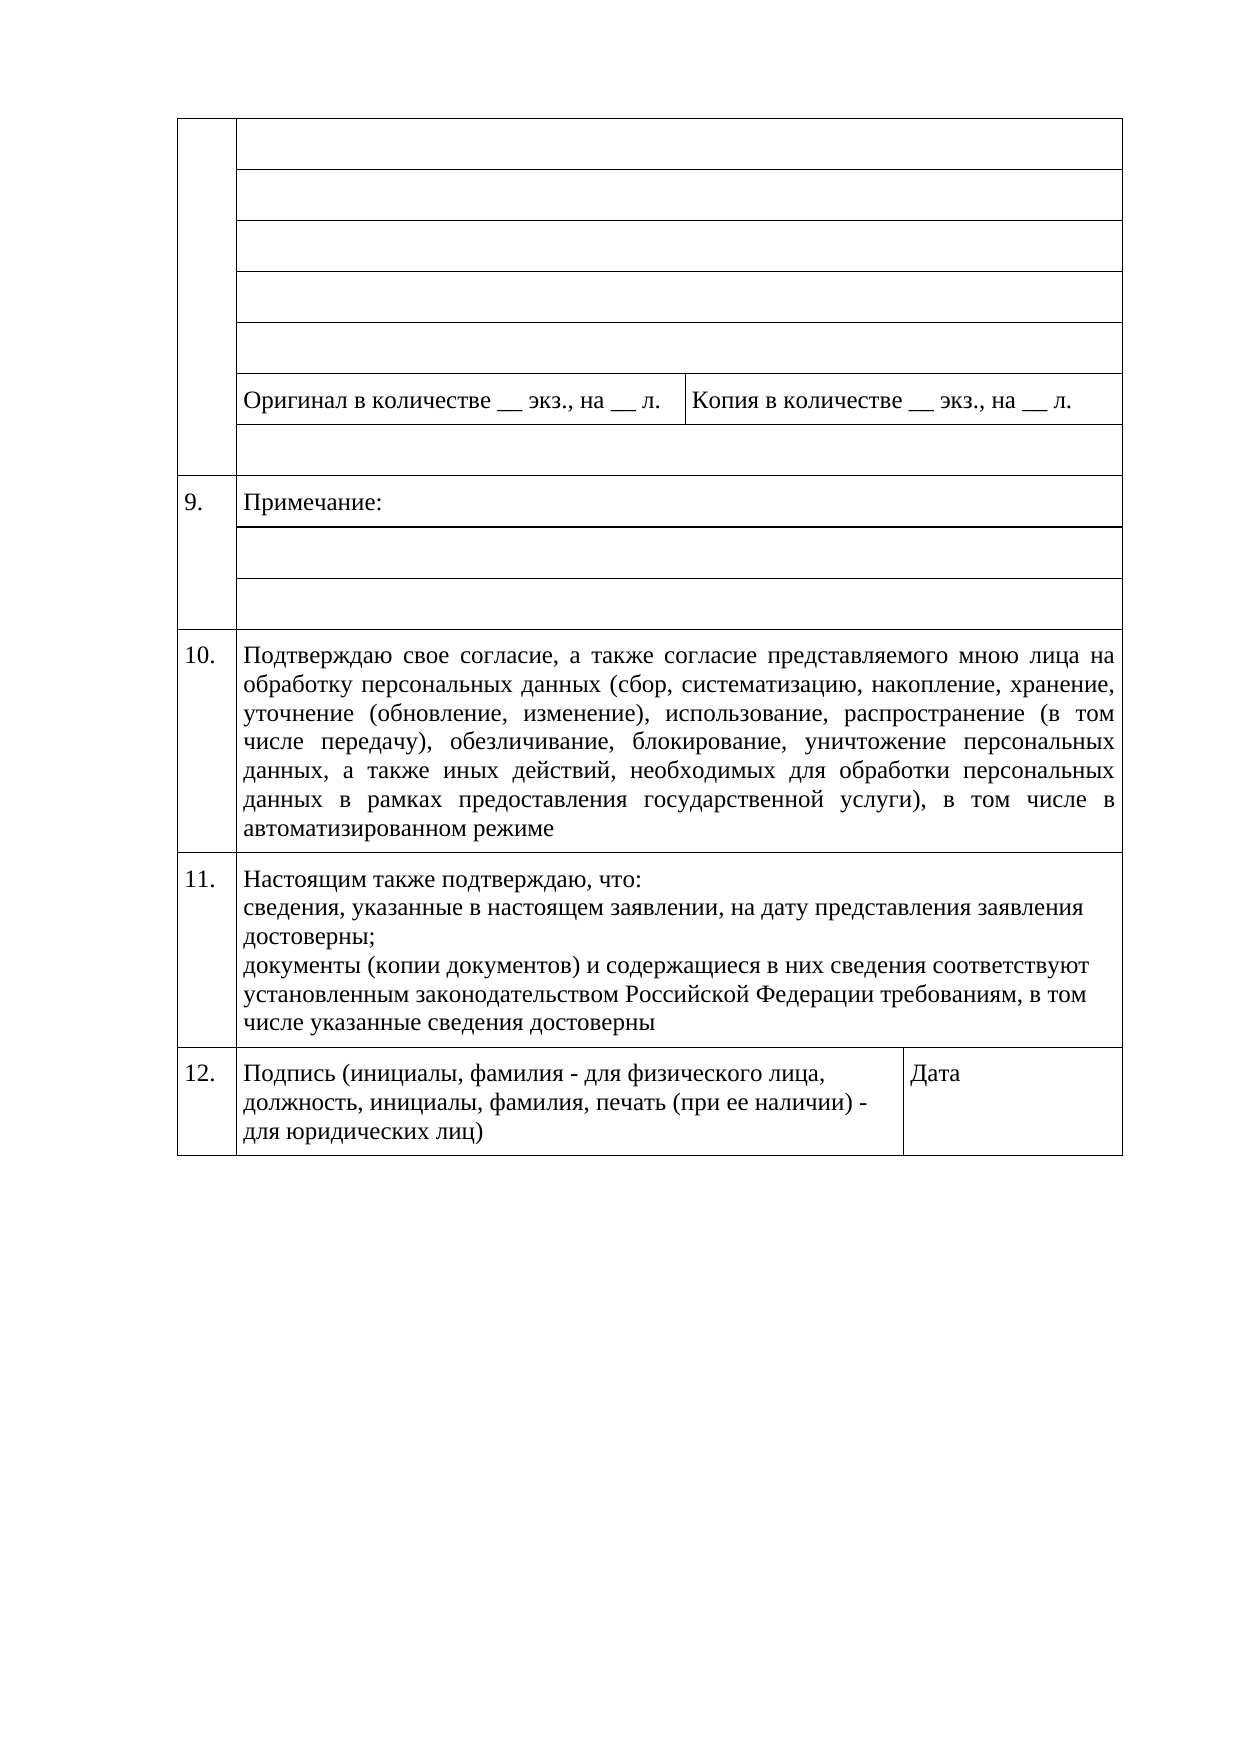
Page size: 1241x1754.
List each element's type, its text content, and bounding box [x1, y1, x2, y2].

table_cell [237, 170, 1122, 220]
table_cell Подпись (инициалы, фамилия - для физического лица, должность, инициалы, фамилия, печать (при ее наличии) - для юридических лиц) [237, 1048, 903, 1155]
table_cell Копия в количестве __ экз., на __ л. [686, 374, 1122, 424]
table_cell Примечание: [237, 476, 1122, 526]
table_cell [237, 221, 1122, 271]
table_cell [237, 272, 1122, 322]
table_cell 10. [178, 630, 236, 852]
table_cell Дата [904, 1048, 1122, 1155]
table_cell [237, 425, 1122, 475]
table_cell Подтверждаю свое согласие, а также согласие представляемого мною лица на обработку персональных данных (сбор, систематизацию, накопление, хранение, уточнение (обновление, изменение), использование, распространение (в том числе передачу), обезличивание, блокирование, уничтожение персональных данных, а также иных действий, необходимых для обработки персональных данных в рамках предоставления государственной услуги), в том числе в автоматизированном режиме [237, 630, 1122, 852]
table_cell 12. [178, 1048, 236, 1155]
table_cell [237, 528, 1122, 577]
table_cell [237, 579, 1122, 628]
table_cell 8. [178, 119, 236, 475]
table_cell Оригинал в количестве __ экз., на __ л. [237, 374, 685, 424]
table_cell Настоящим также подтверждаю, что: сведения, указанные в настоящем заявлении, на дату представления заявления достоверны; документы (копии документов) и содержащиеся в них сведения соответствуют установленным законодательством Российской Федерации требованиям, в том числе указанные сведения достоверны [237, 853, 1122, 1047]
table_cell [237, 323, 1122, 373]
table_cell 9. [178, 476, 236, 628]
table_cell 11. [178, 853, 236, 1047]
table_cell [237, 119, 1122, 169]
